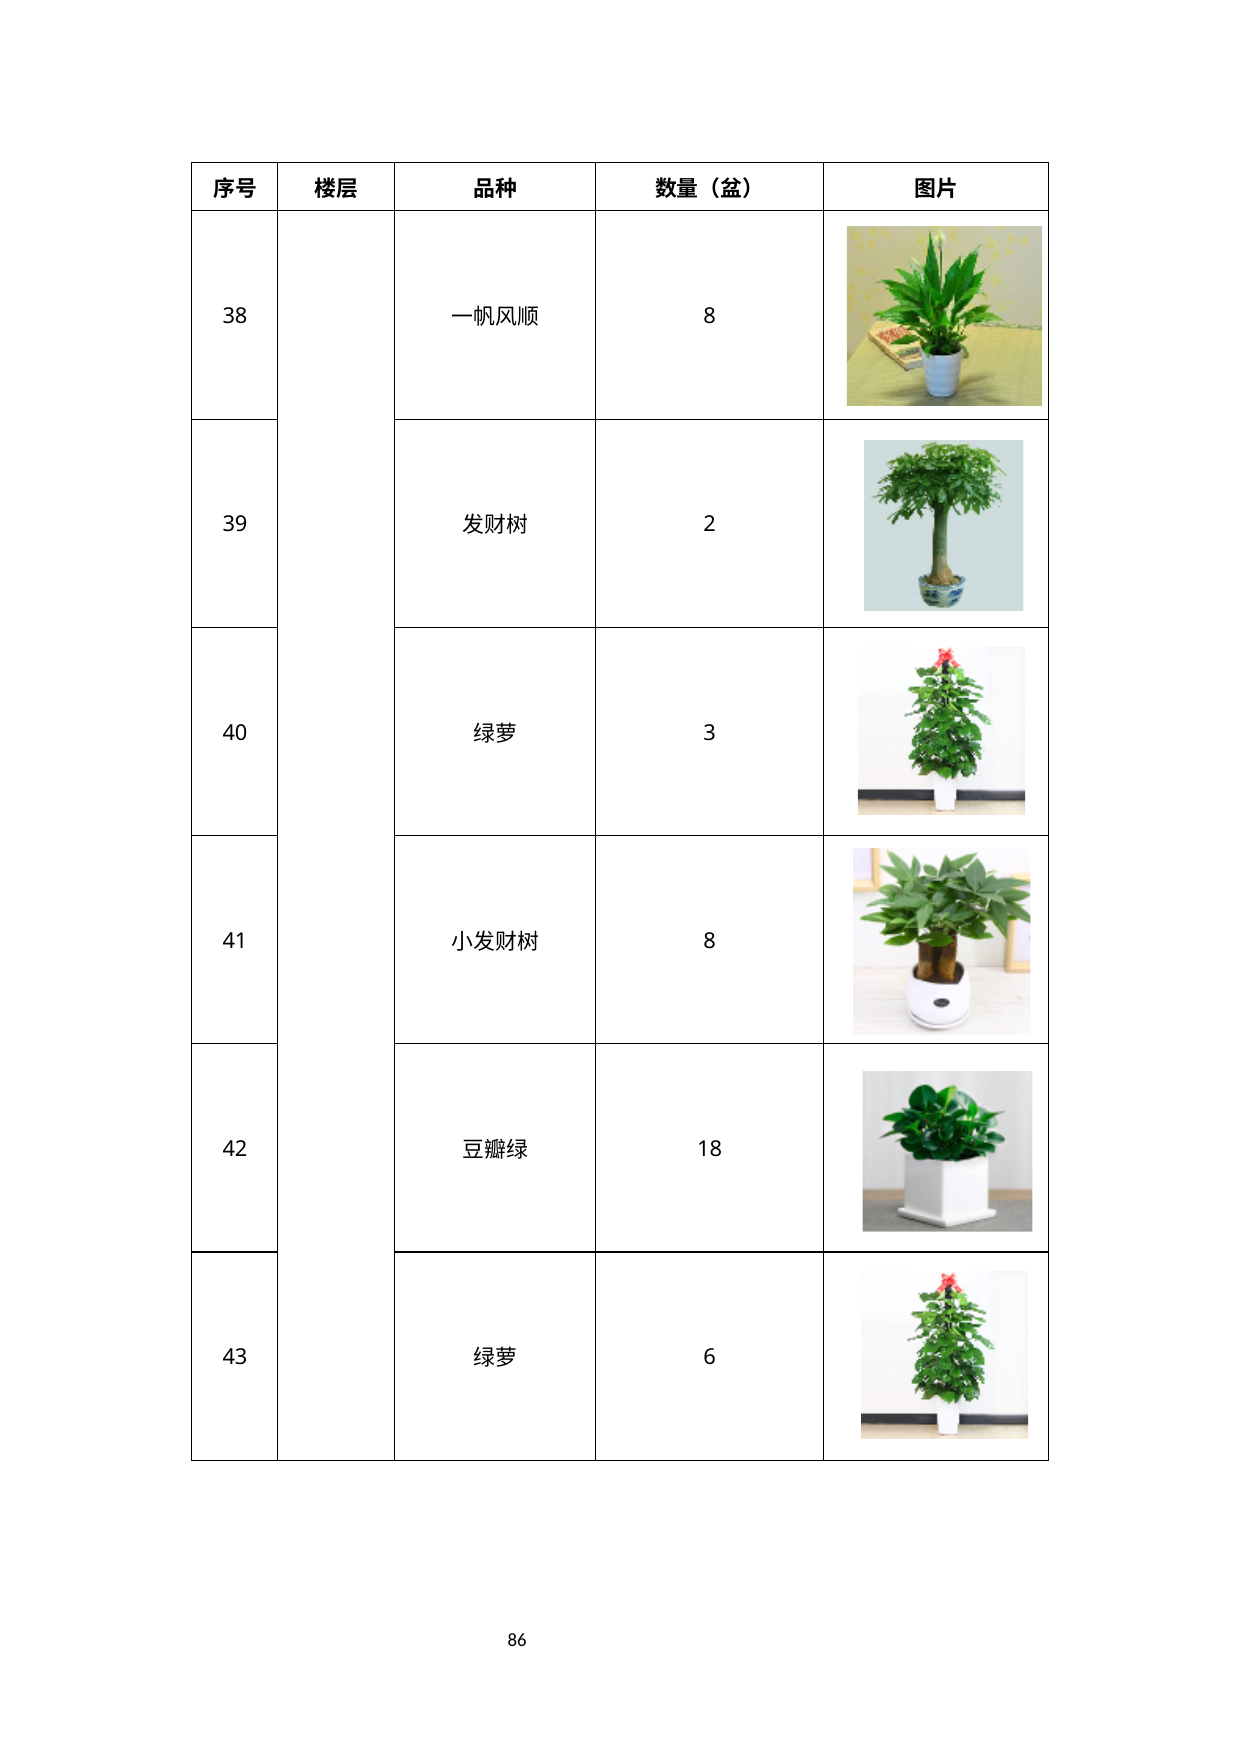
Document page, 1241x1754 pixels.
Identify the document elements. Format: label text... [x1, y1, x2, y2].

table_cell 38 [192, 211, 277, 418]
table_cell 8 [596, 211, 823, 418]
picture [846, 226, 1043, 406]
table_header 品种 [395, 163, 595, 210]
table_cell [824, 836, 1048, 1043]
table_header 数量（盆） [596, 163, 823, 210]
table_cell 3 [596, 628, 823, 835]
picture [857, 647, 1025, 815]
table_cell [824, 628, 1048, 835]
table_cell 8 [596, 836, 823, 1043]
picture [853, 848, 1031, 1035]
table_cell 40 [192, 628, 277, 835]
table_cell 一帆风顺 [395, 211, 595, 418]
table_header 图片 [824, 163, 1048, 210]
table_cell 豆瓣绿 [395, 1044, 595, 1251]
table_cell 绿萝 [395, 1253, 595, 1460]
table_cell [824, 211, 1048, 418]
table_cell 6 [596, 1253, 823, 1460]
table_cell 发财树 [395, 420, 595, 627]
table_cell [824, 1253, 1048, 1460]
table_header 楼层 [278, 163, 394, 210]
picture [862, 1071, 1033, 1233]
table_cell [824, 1044, 1048, 1251]
table_cell 18 [596, 1044, 823, 1251]
picture [861, 1271, 1029, 1439]
table_cell 42 [192, 1044, 277, 1251]
table_cell 小发财树 [395, 836, 595, 1043]
table_cell 39 [192, 420, 277, 627]
table_cell 43 [192, 1253, 277, 1460]
table_cell 2 [596, 420, 823, 627]
picture [864, 440, 1024, 611]
table_cell 41 [192, 836, 277, 1043]
table_header 序号 [192, 163, 277, 210]
table_cell 绿萝 [395, 628, 595, 835]
table_cell [824, 420, 1048, 627]
